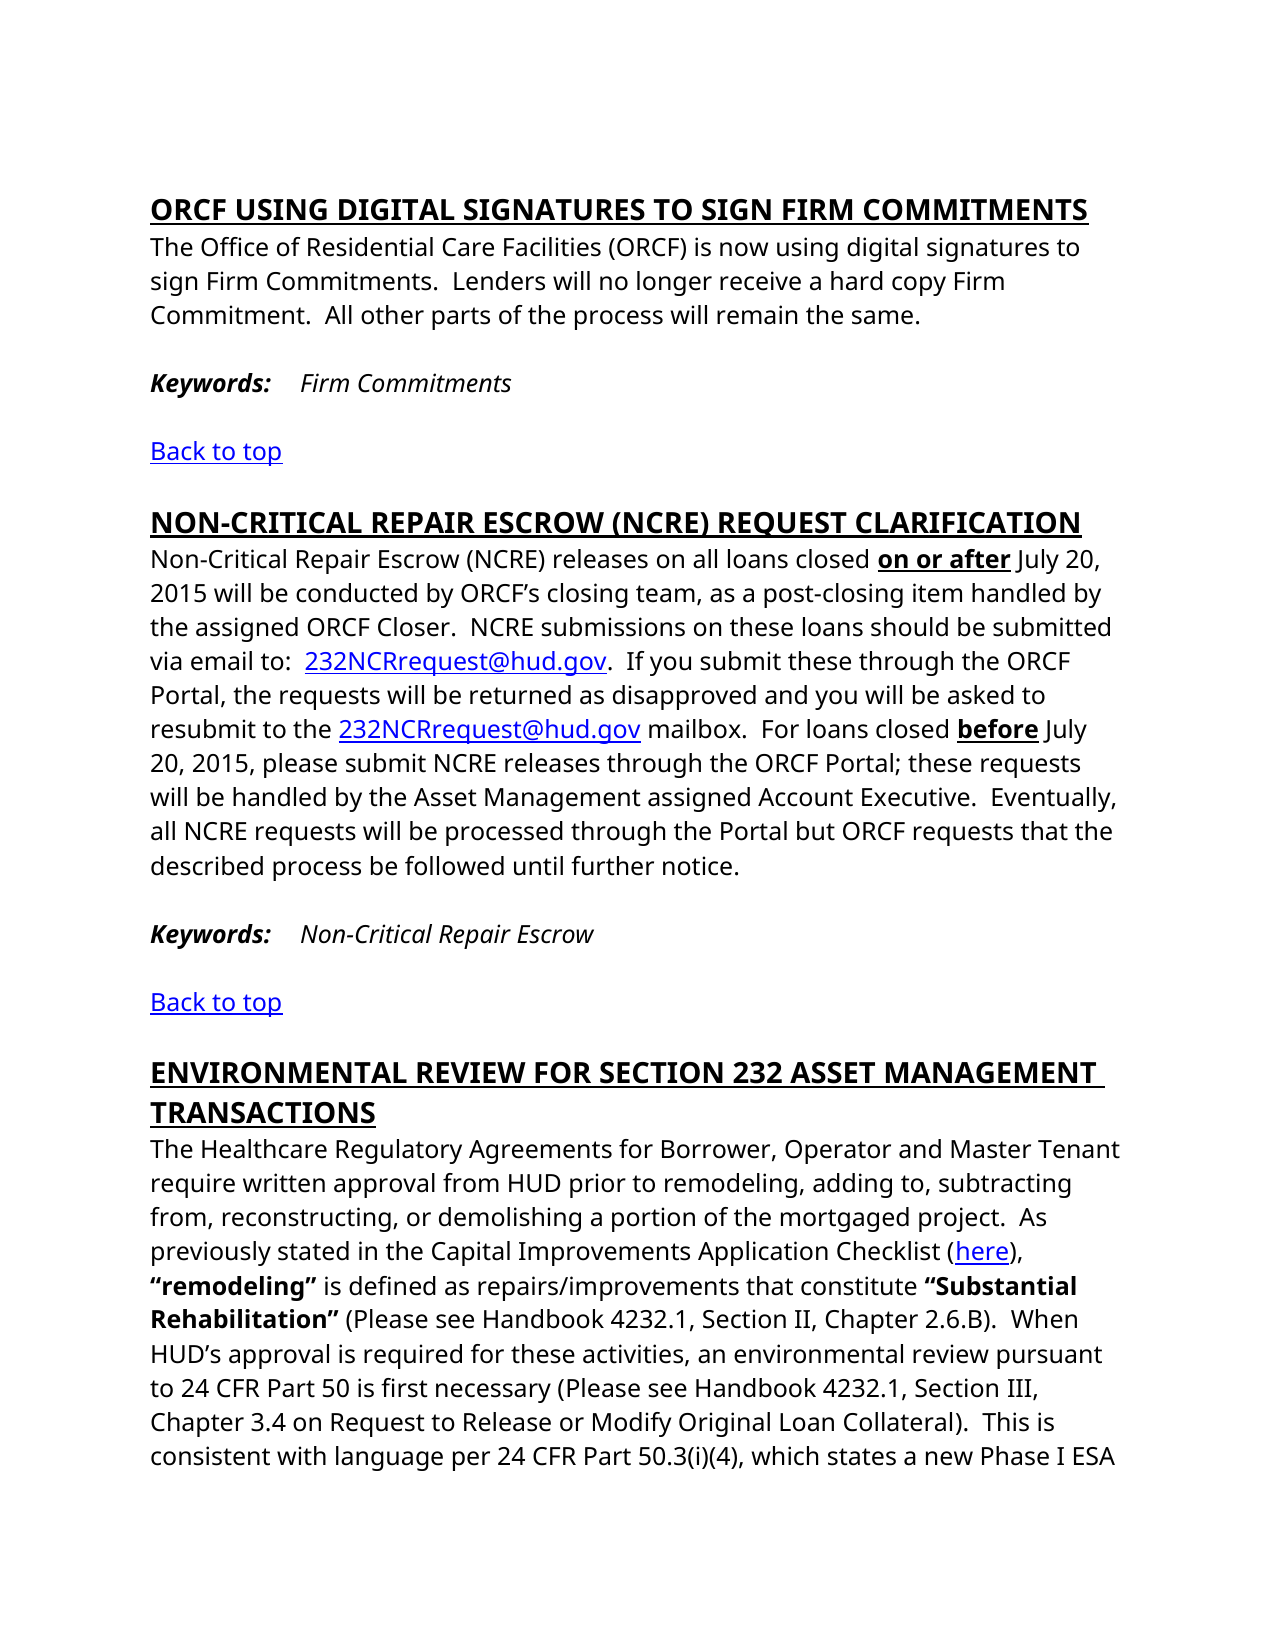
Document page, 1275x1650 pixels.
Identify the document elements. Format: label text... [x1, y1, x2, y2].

text Back to top [150, 434, 1125, 468]
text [150, 1132, 1125, 1472]
text Keywords: Non-Critical Repair Escrow [150, 916, 1125, 950]
text Back to top [150, 984, 1125, 1018]
text The Office of Residential Care Facilities (ORCF) is now using digital signatures to sign Firm Commitments. Lenders will no longer receive a hard copy Firm Commitment. All other parts of the process will remain the same. [150, 229, 1125, 332]
text Non-Critical Repair Escrow (NCRE) releases on all loans closed on or after July 20, 2015 will be conducted by ORCF’s closing team, as a post-closing item handled by the assigned ORCF Closer. NCRE submissions on these loans should be submitted via email to: 232NCRrequest@hud.gov. If you submit these through the ORCF Portal, the requests will be returned as disapproved and you will be asked to resubmit to the 232NCRrequest@hud.gov mailbox. For loans closed before July 20, 2015, please submit NCRE releases through the ORCF Portal; these requests will be handled by the Asset Management assigned Account Executive. Eventually, all NCRE requests will be processed through the Portal but ORCF requests that the described process be followed until further notice. [150, 542, 1125, 882]
text Environmental Review for Section 232 Asset Management Transactions [150, 1052, 1125, 1132]
text ORCF Using Digital Signatures to Sign Firm Commitments [150, 190, 1125, 229]
text Keywords: Firm Commitments [150, 366, 1125, 400]
text Non-Critical Repair Escrow (NCRE) Request Clarification [150, 502, 1125, 542]
